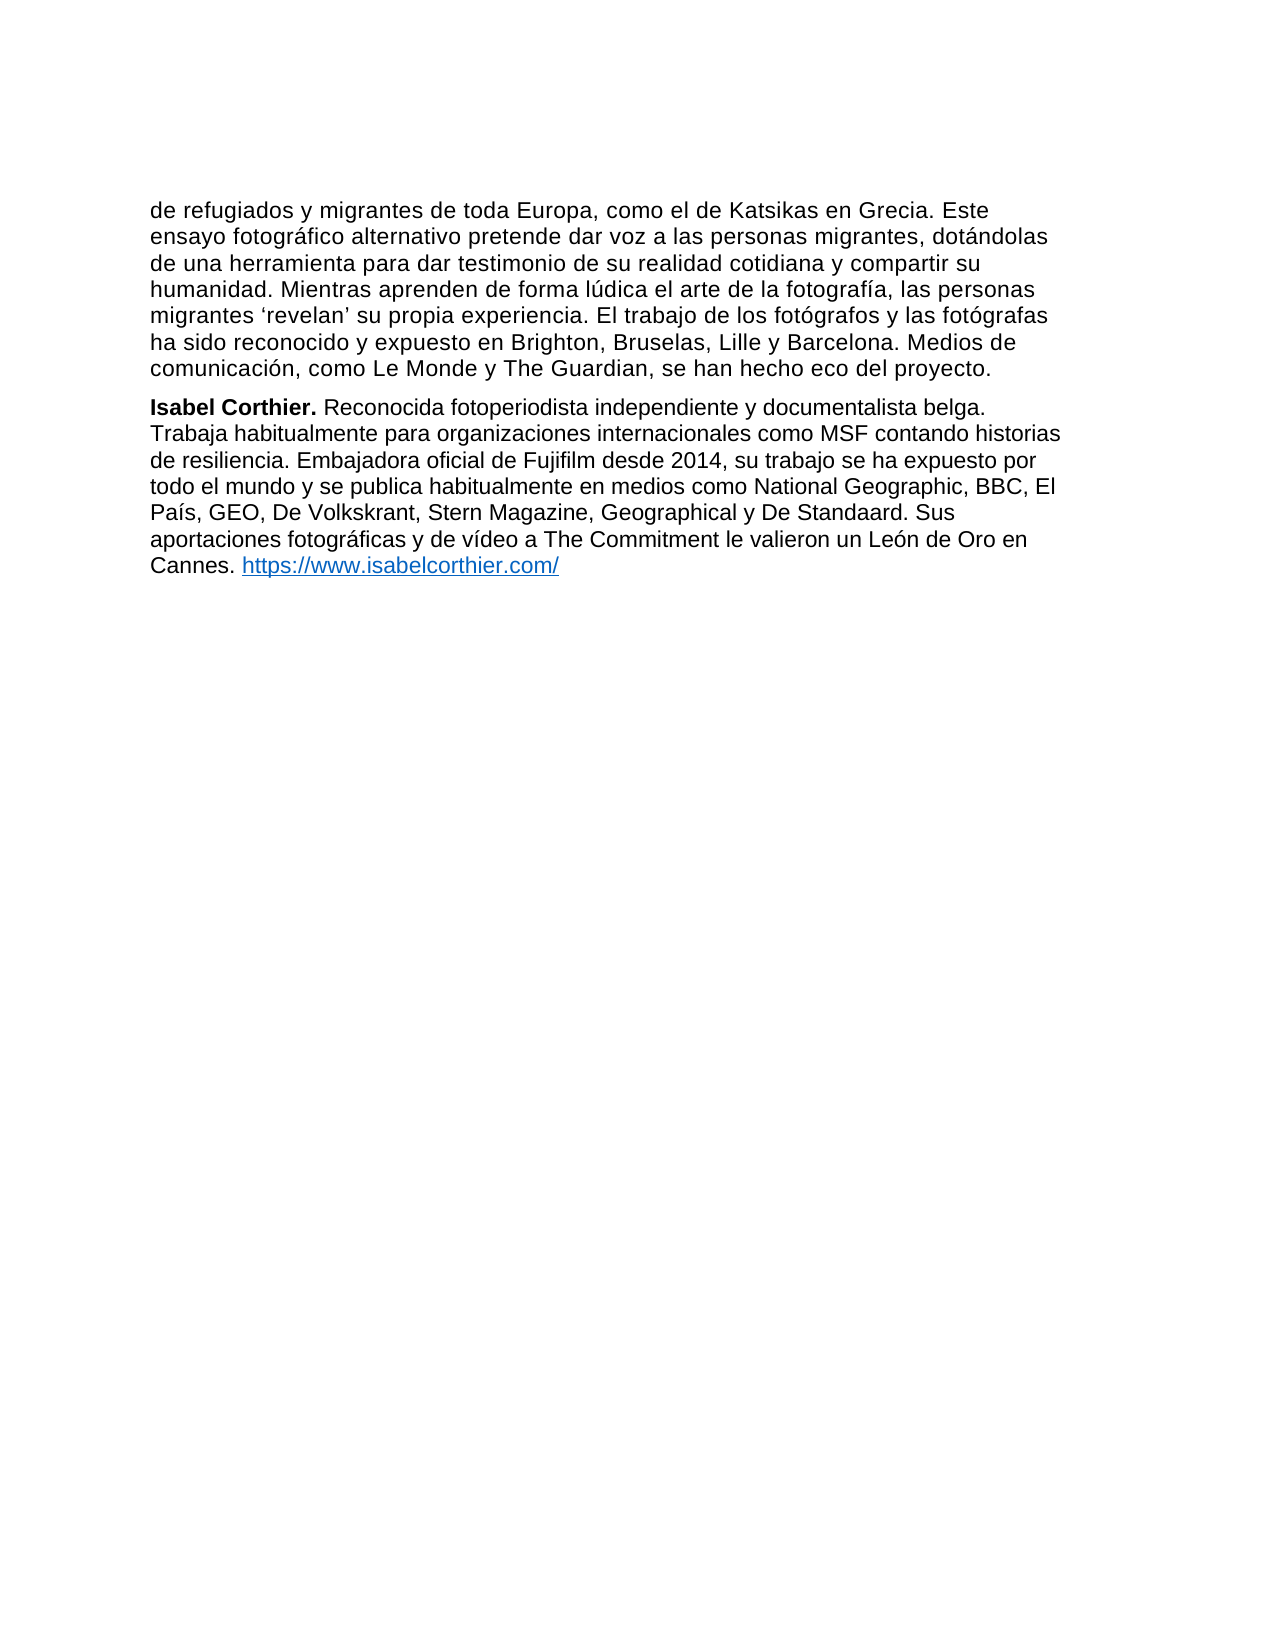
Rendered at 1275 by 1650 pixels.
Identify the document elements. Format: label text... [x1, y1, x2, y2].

text Isabel Corthier. Reconocida fotoperiodista independiente y documentalista belga. Trabaja habitualmente para organizaciones internacionales como MSF contando historias de resiliencia. Embajadora oficial de Fujifilm desde 2014, su trabajo se ha expuesto por todo el mundo y se publica habitualmente en medios como National Geographic, BBC, El País, GEO, De Volkskrant, Stern Magazine, Geographical y De Standaard. Sus aportaciones fotográficas y de vídeo a The Commitment le valieron un León de Oro en Cannes. https://www.isabelcorthier.com/ [150, 394, 1067, 578]
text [150, 197, 1067, 381]
